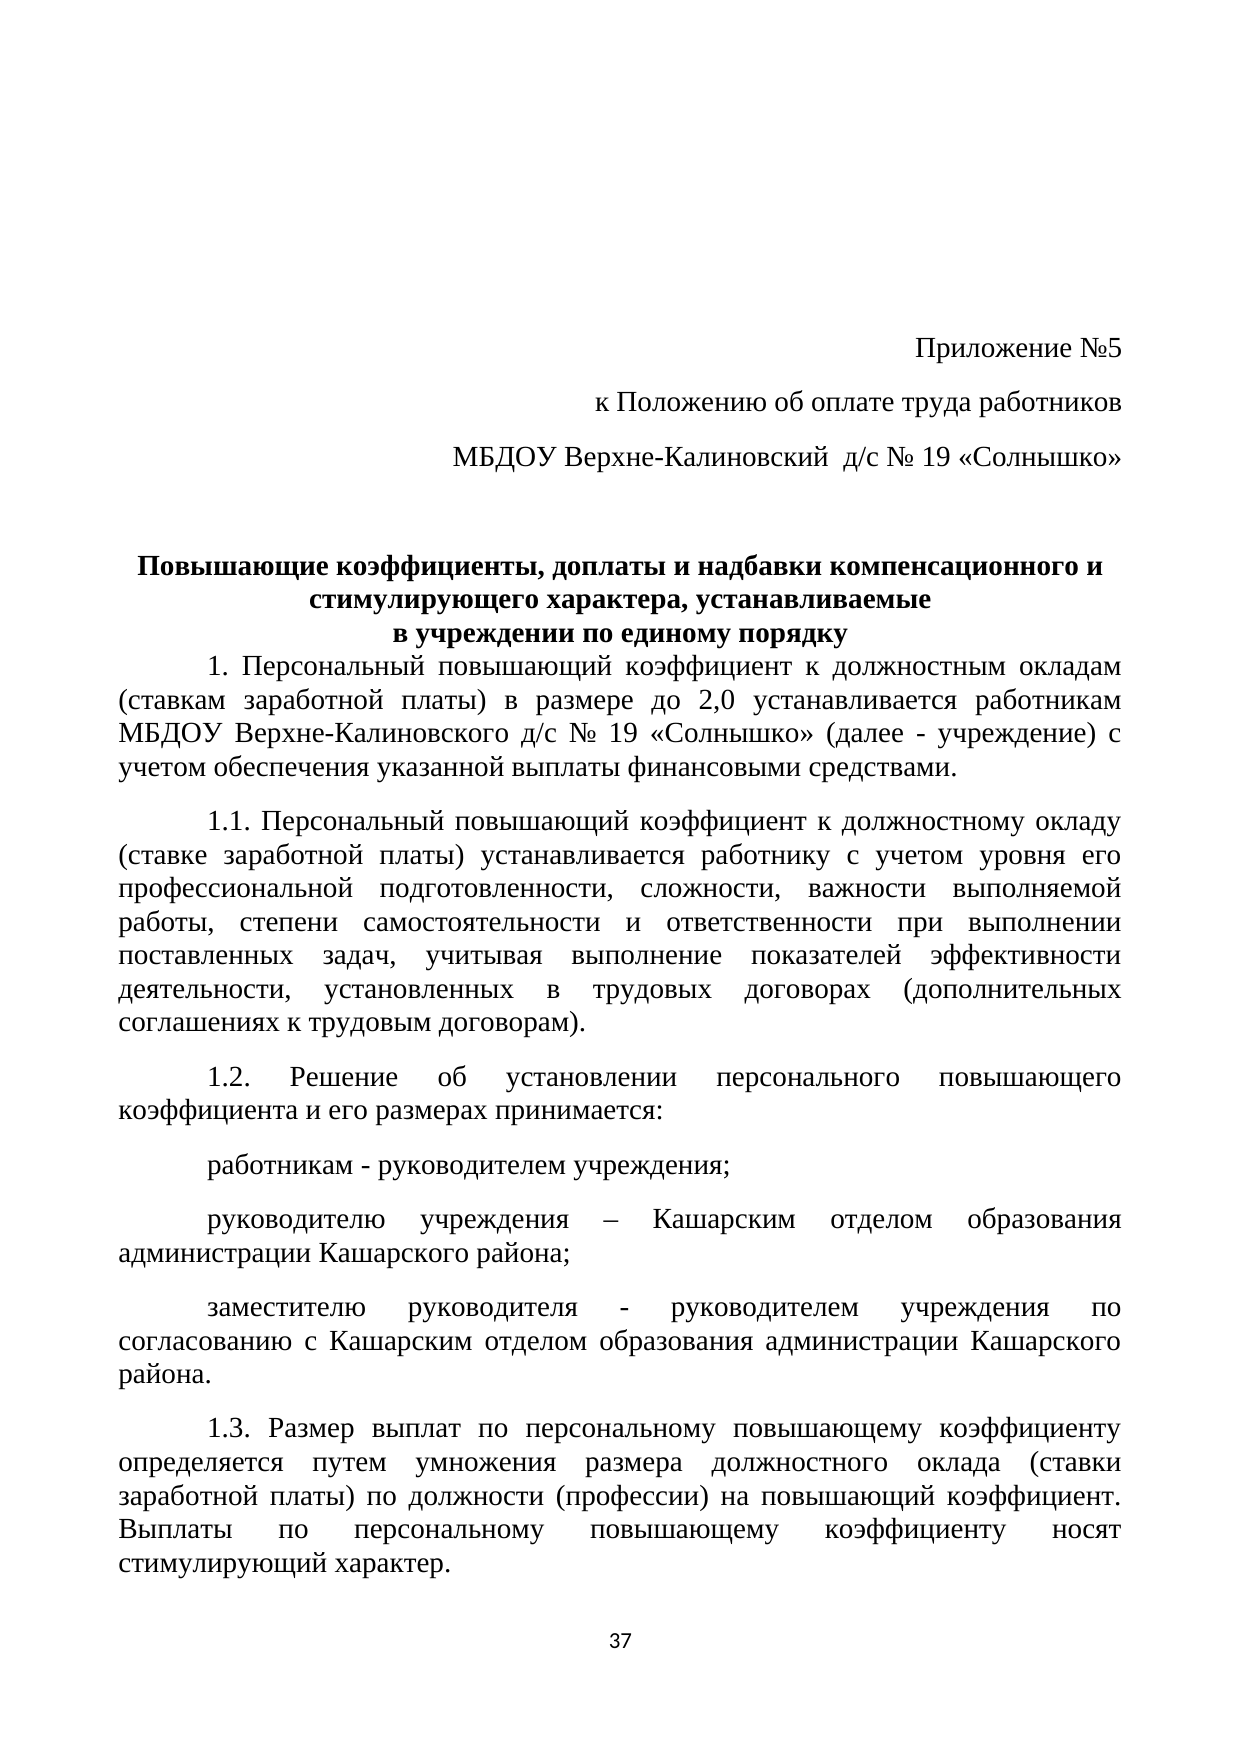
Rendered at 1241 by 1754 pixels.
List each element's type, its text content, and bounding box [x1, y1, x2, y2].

text к Положению об оплате труда работников [193, 384, 1122, 418]
title Повышающие коэффициенты, доплаты и надбавки компенсационного и стимулирующего характера, устанавливаемые [118, 548, 1122, 615]
text руководителю учреждения – Кашарским отделом образования администрации Кашарского района; [118, 1201, 1122, 1268]
text заместителю руководителя - руководителем учреждения по согласованию с Кашарским отделом образования администрации Кашарского района. [118, 1289, 1122, 1390]
text 1.3. Размер выплат по персональному повышающему коэффициенту определяется путем умножения размера должностного оклада (ставки заработной платы) по должности (профессии) на повышающий коэффициент. Выплаты по персональному повышающему коэффициенту носят стимулирующий характер. [118, 1411, 1122, 1578]
text 1.1. Персональный повышающий коэффициент к должностному окладу (ставке заработной платы) устанавливается работнику с учетом уровня его профессиональной подготовленности, сложности, важности выполняемой работы, степени самостоятельности и ответственности при выполнении поставленных задач, учитывая выполнение показателей эффективности деятельности, установленных в трудовых договорах (дополнительных соглашениях к трудовым договорам). [118, 803, 1122, 1038]
text 1. Персональный повышающий коэффициент к должностным окладам (ставкам заработной платы) в размере до 2,0 устанавливается работникам МБДОУ Верхне-Калиновского д/с № 19 «Солнышко» (далее - учреждение) с учетом обеспечения указанной выплаты финансовыми средствами. [118, 648, 1122, 782]
text Приложение №5 [118, 330, 1122, 364]
text 1.2. Решение об установлении персонального повышающего коэффициента и его размерах принимается: [118, 1059, 1122, 1126]
title в учреждении по единому порядку [118, 615, 1122, 648]
text работникам - руководителем учреждения; [118, 1147, 1122, 1180]
text МБДОУ Верхне-Калиновский д/с № 19 «Солнышко» [193, 439, 1122, 472]
